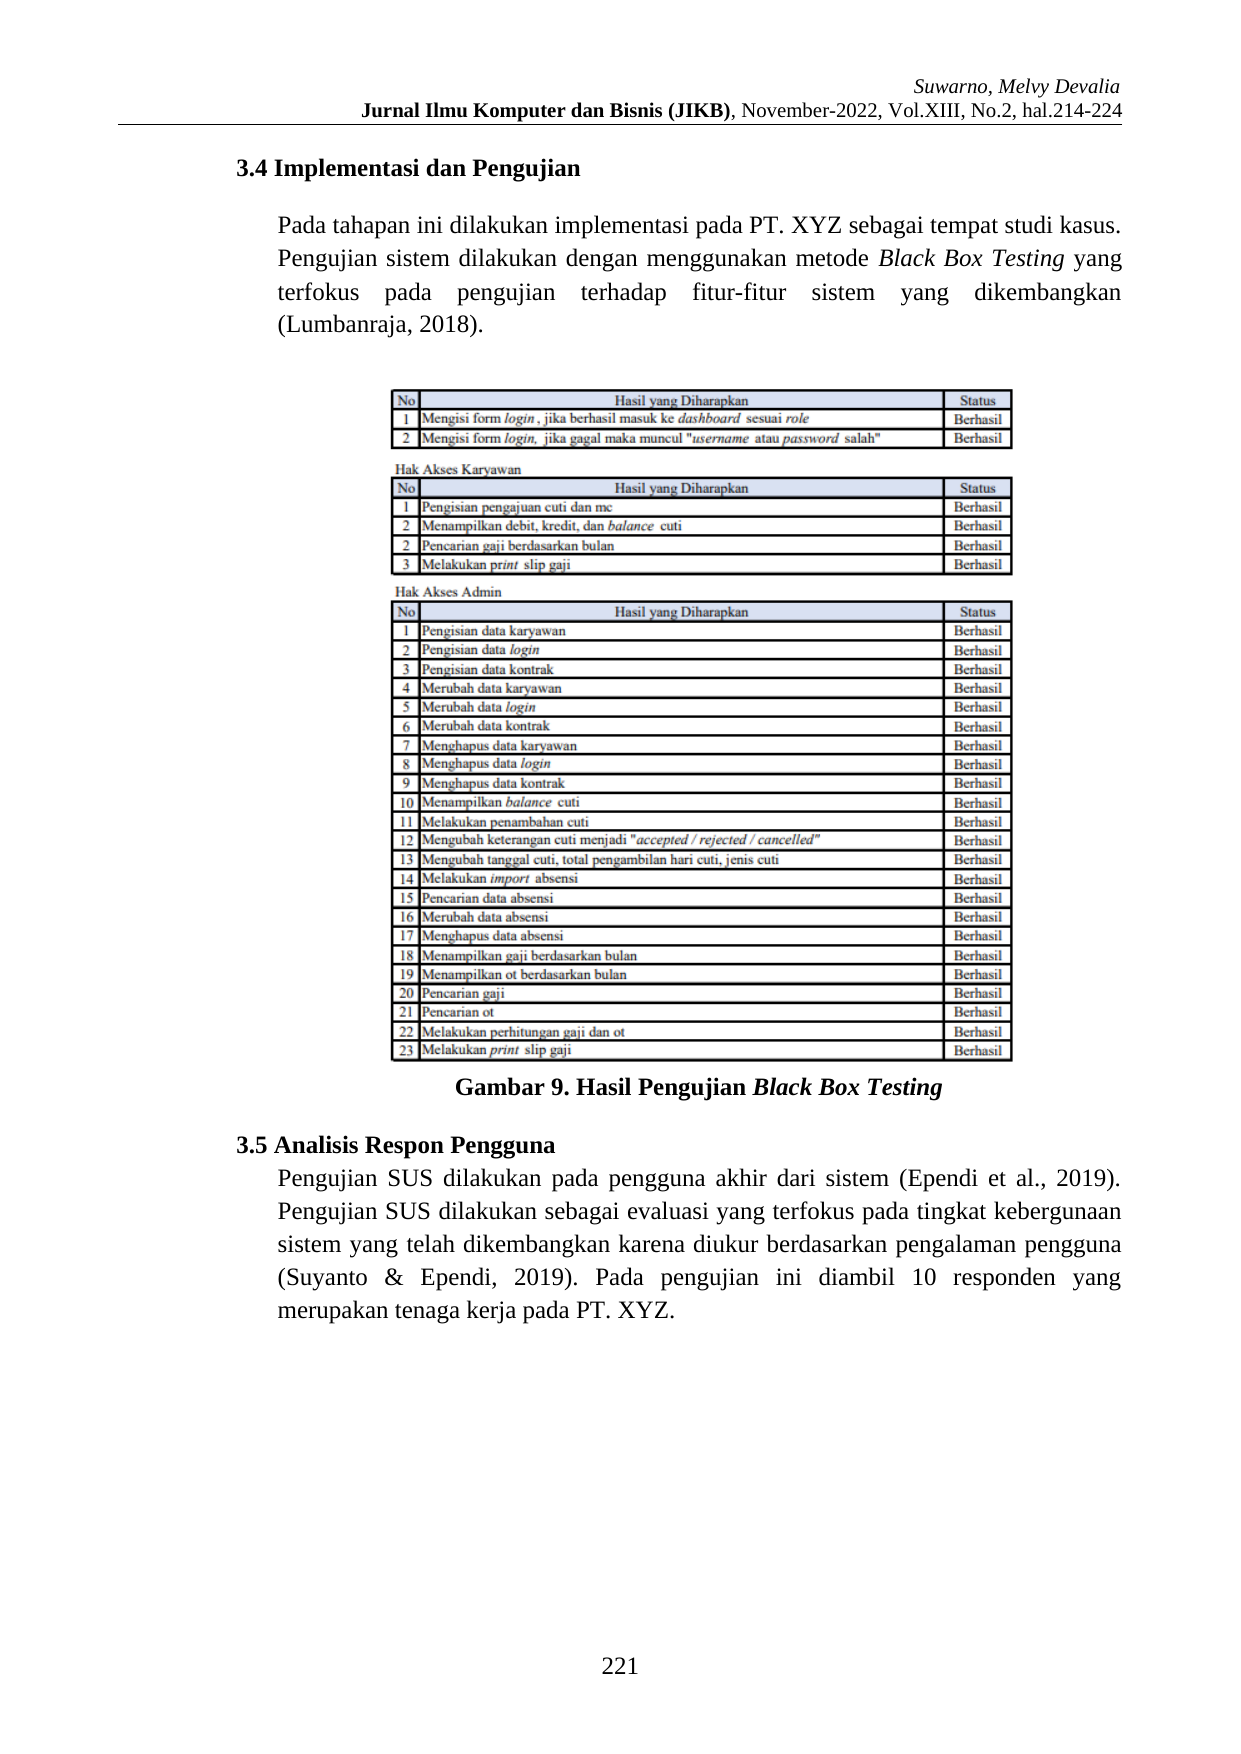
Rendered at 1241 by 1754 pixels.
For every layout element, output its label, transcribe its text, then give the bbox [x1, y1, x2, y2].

list Analisis Respon Pengguna [236, 1130, 1122, 1159]
text Gambar 9. Hasil Pengujian Black Box Testing [277, 1072, 1122, 1101]
list Implementasi dan Pengujian [236, 153, 1122, 182]
text Pada tahapan ini dilakukan implementasi pada PT. XYZ sebagai tempat studi kasus. Pengujian sistem dilakukan dengan menggunakan metode Black Box Testing yang terfokus pada pengujian terhadap fitur-fitur sistem yang dikembangkan (Lumbanraja, 2018). [277, 211, 1122, 338]
text Pengujian SUS dilakukan pada pengguna akhir dari sistem (Ependi et al., 2019). Pengujian SUS dilakukan sebagai evaluasi yang terfokus pada tingkat kebergunaan sistem yang telah dikembangkan karena diukur berdasarkan pengalaman pengguna (Suyanto & Ependi, 2019). Pada pengujian ini diambil 10 responden yang merupakan tenaga kerja pada PT. XYZ. [277, 1163, 1122, 1324]
picture [366, 363, 1034, 1073]
